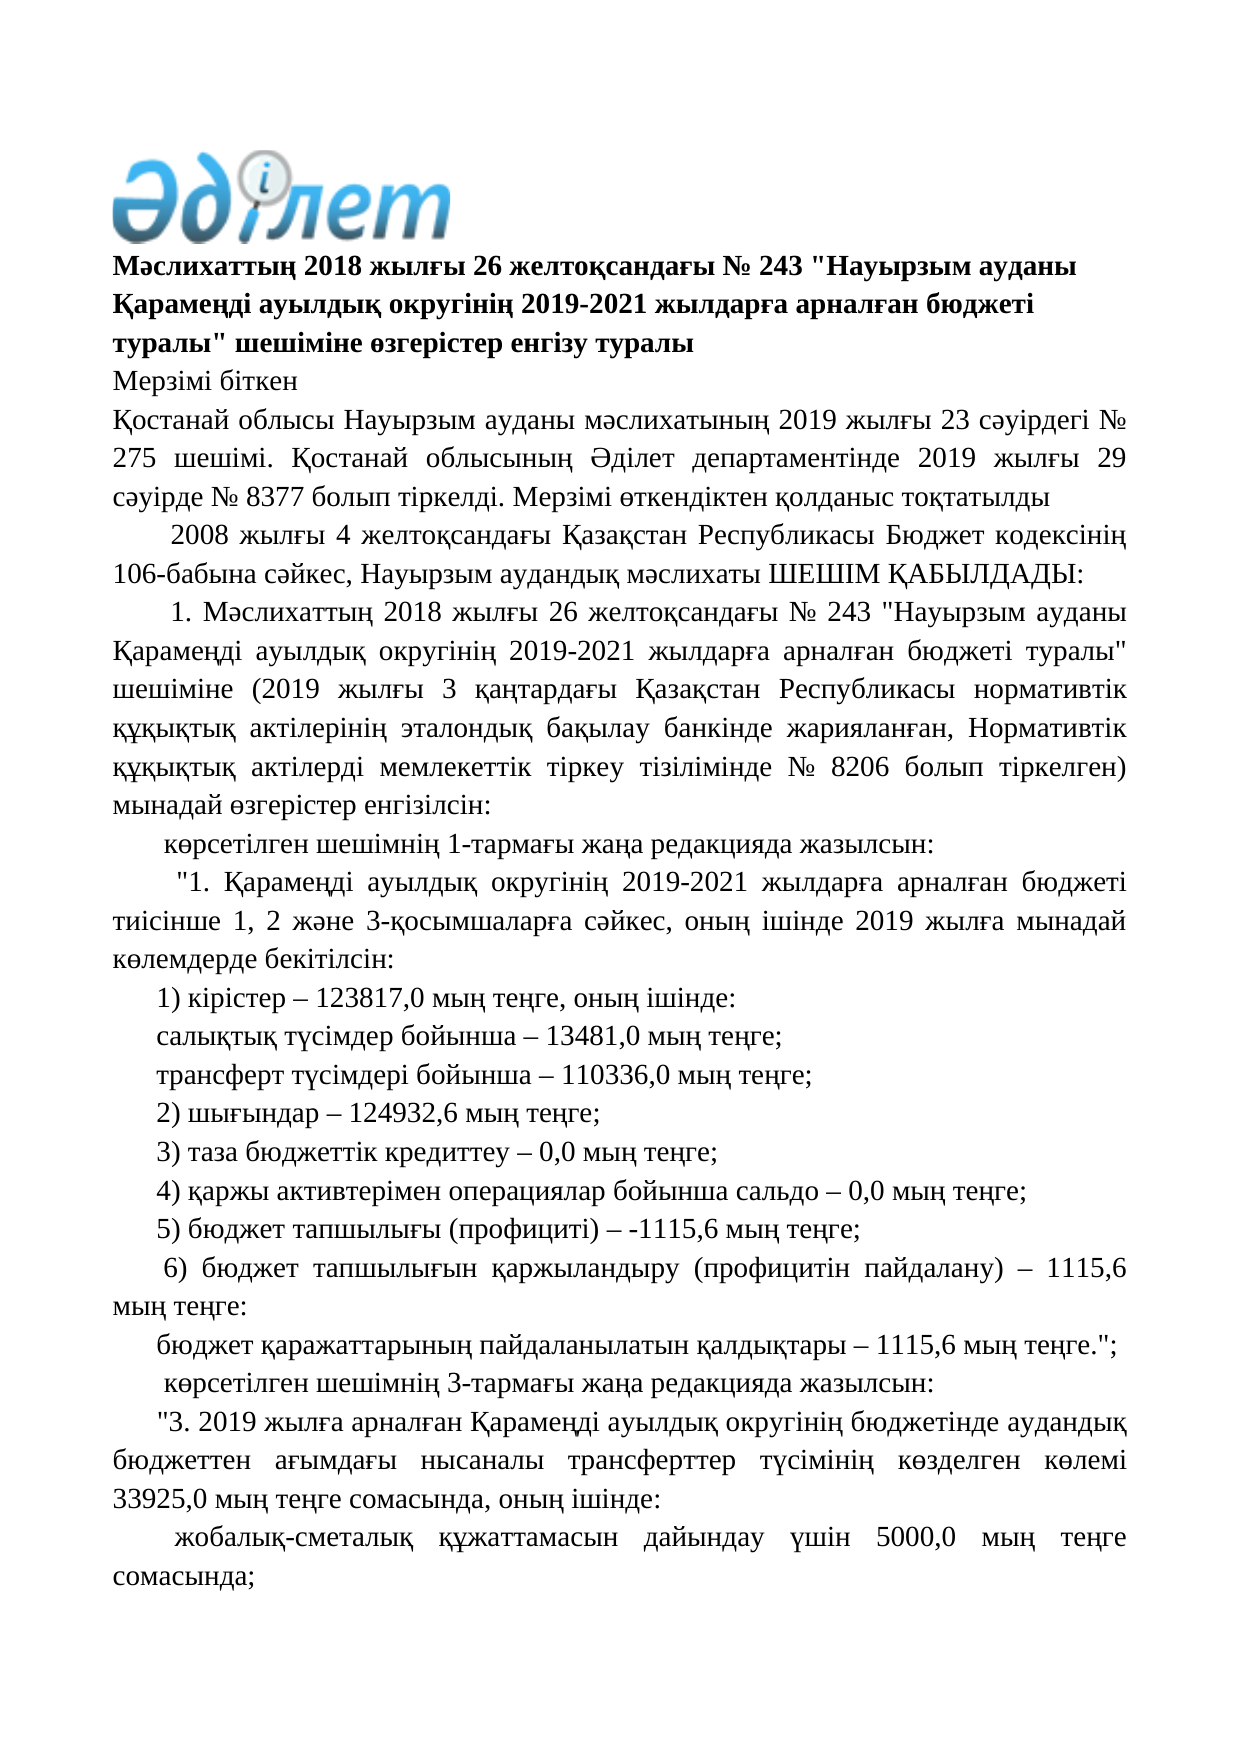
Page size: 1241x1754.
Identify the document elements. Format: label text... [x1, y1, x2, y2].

text Қостанай облысы Науырзым ауданы мәслихатының 2019 жылғы 23 сәуірдегі № 275 шешімі. Қостанай облысының Әділет департаментінде 2019 жылғы 29 сәуірде № 8377 болып тіркелді. Мерзімі өткендіктен қолданыс тоқтатылды [112, 402, 1128, 512]
text 1. Мәслихаттың 2018 жылғы 26 желтоқсандағы № 243 "Науырзым ауданы Қарамеңді ауылдық округінің 2019-2021 жылдарға арналған бюджеті туралы" шешіміне (2019 жылғы 3 қаңтардағы Қазақстан Республикасы нормативтік құқықтық актілерінің эталондық бақылау банкінде жарияланған, Нормативтік құқықтық актілерді мемлекеттік тіркеу тізілімінде № 8206 болып тіркелген) мынадай өзгерістер енгізілсін: [112, 594, 1128, 821]
text "1. Қарамеңді ауылдық округінің 2019-2021 жылдарға арналған бюджеті тиісінше 1, 2 және 3-қосымшаларға сәйкес, оның ішінде 2019 жылға мынадай көлемдерде бекітілсін: [112, 864, 1128, 975]
text 4) қаржы активтерімен операциялар бойынша сальдо – 0,0 мың теңге; [112, 1173, 1128, 1206]
text бюджет қаражаттарының пайдаланылатын қалдықтары – 1115,6 мың теңге."; [112, 1327, 1128, 1360]
text көрсетілген шешімнің 1-тармағы жаңа редакцияда жазылсын: [112, 826, 1128, 859]
text 1) кірістер – 123817,0 мың теңге, оның iшiнде: [112, 980, 1128, 1013]
text Мерзімі біткен [112, 363, 1128, 397]
text жобалық-сметалық құжаттамасын дайындау үшін 5000,0 мың теңге сомасында; [112, 1519, 1128, 1592]
text Мәслихаттың 2018 жылғы 26 желтоқсандағы № 243 "Науырзым ауданы Қарамеңді ауылдық округінің 2019-2021 жылдарға арналған бюджеті туралы" шешіміне өзгерістер енгізу туралы [112, 248, 1128, 358]
text трансферт түсімдері бойынша – 110336,0 мың теңге; [112, 1057, 1128, 1091]
text салықтық түсімдер бойынша – 13481,0 мың теңге; [112, 1018, 1128, 1052]
text "3. 2019 жылға арналған Қарамеңді ауылдық округінің бюджетінде аудандық бюджеттен ағымдағы нысаналы трансферттер түсімінің көзделген көлемі 33925,0 мың теңге сомасында, оның ішінде: [112, 1404, 1128, 1514]
text 3) таза бюджеттiк кредиттеу – 0,0 мың теңге; [112, 1134, 1128, 1168]
text көрсетілген шешімнің 3-тармағы жаңа редакцияда жазылсын: [112, 1365, 1128, 1399]
picture [112, 150, 451, 244]
text 2008 жылғы 4 желтоқсандағы Қазақстан Республикасы Бюджет кодексінің 106-бабына сәйкес, Науырзым аудандық мәслихаты ШЕШІМ ҚАБЫЛДАДЫ: [112, 517, 1128, 589]
text 6) бюджет тапшылығын қаржыландыру (профицитін пайдалану) – 1115,6 мың теңге: [112, 1250, 1128, 1322]
text 5) бюджет тапшылығы (профициті) – -1115,6 мың теңге; [112, 1211, 1128, 1245]
text 2) шығындар – 124932,6 мың теңге; [112, 1096, 1128, 1129]
